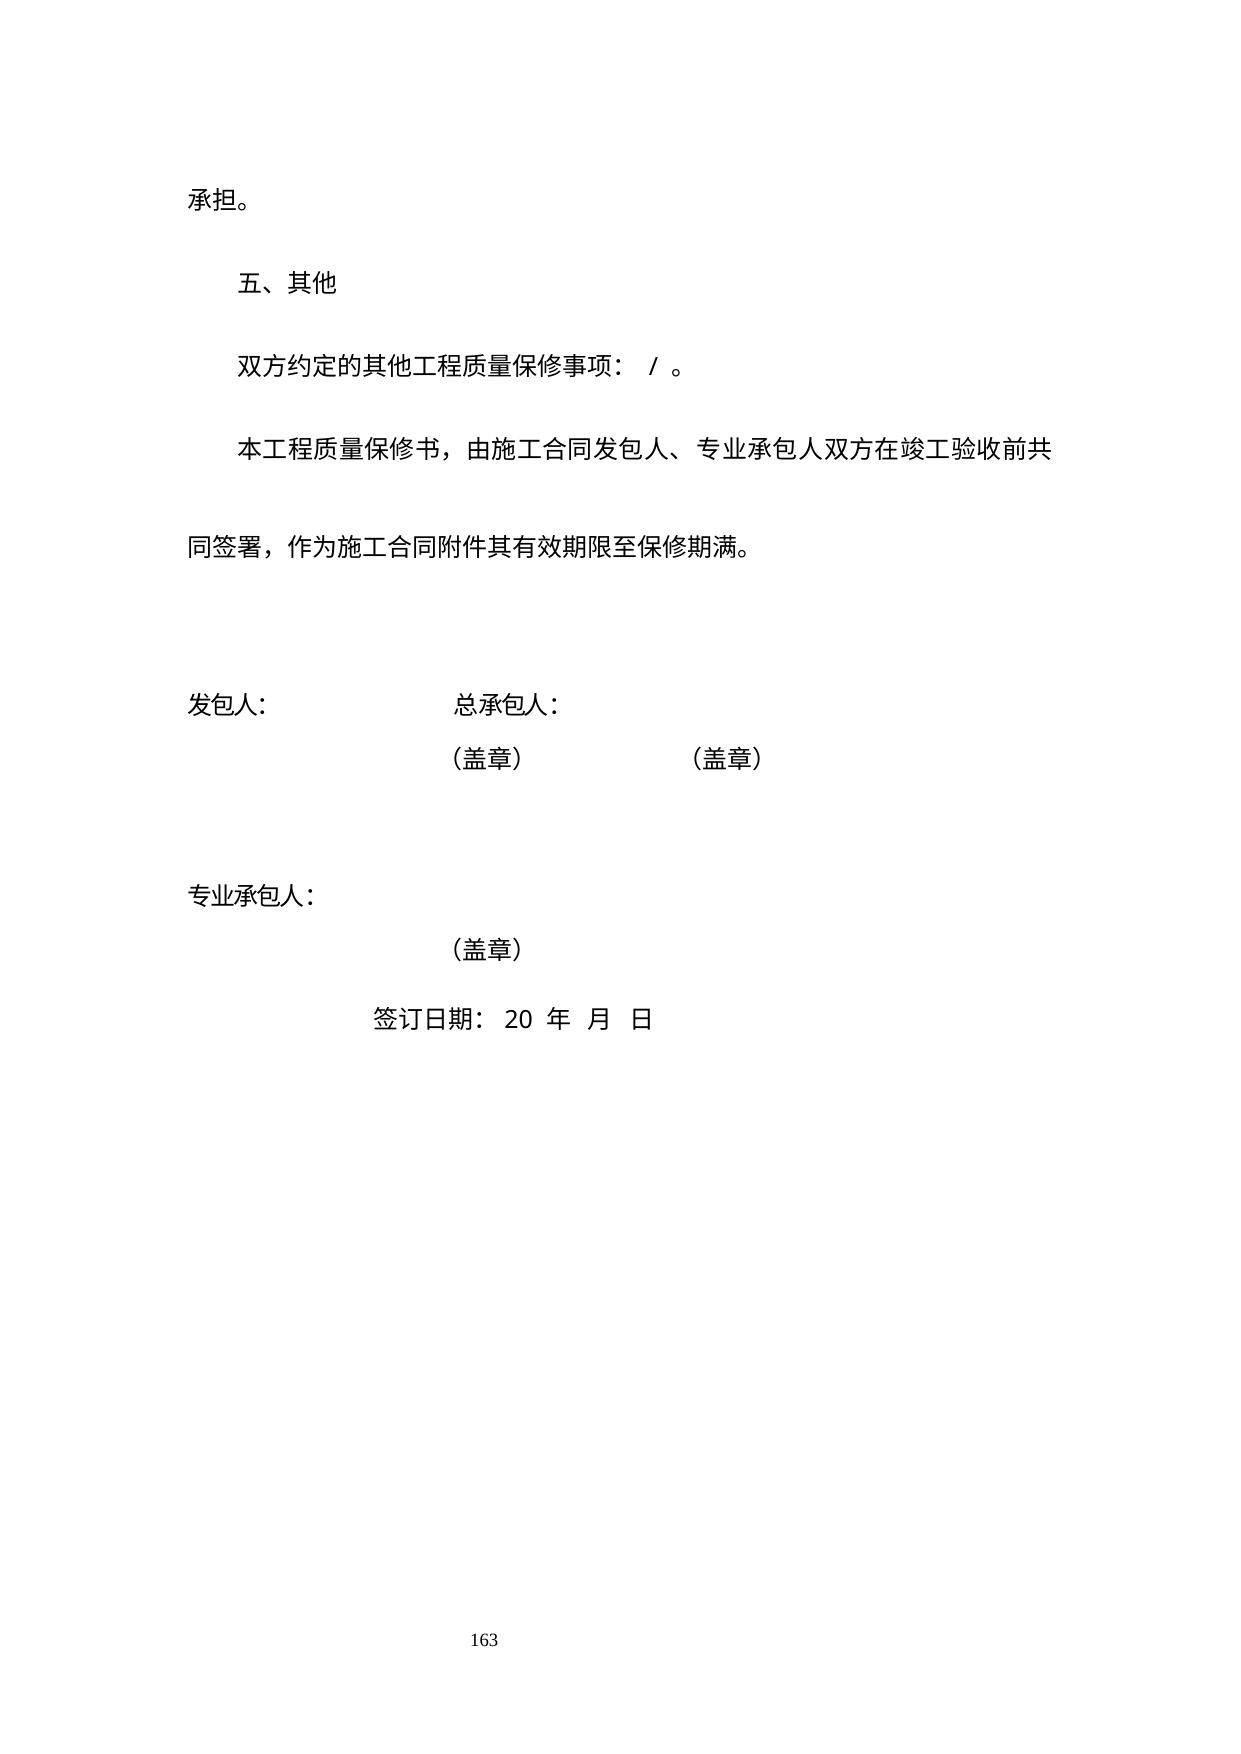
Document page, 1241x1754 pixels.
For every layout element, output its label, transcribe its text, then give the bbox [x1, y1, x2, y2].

text 发包人： 总承包人： [187, 685, 1052, 721]
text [187, 166, 1053, 231]
text 本工程质量保修书，由施工合同发包人、专业承包人双方在竣工验收前共同签署，作为施工合同附件其有效期限至保修期满。 [187, 415, 1053, 578]
text 签订日期： 20 年 月 日 [187, 985, 1053, 1050]
text 专业承包人： [187, 876, 1052, 912]
text 五、其他 [187, 249, 1053, 314]
text （盖章） [187, 930, 1052, 967]
text 双方约定的其他工程质量保修事项： / 。 [187, 332, 1053, 397]
text （盖章） （盖章） [187, 739, 1052, 776]
